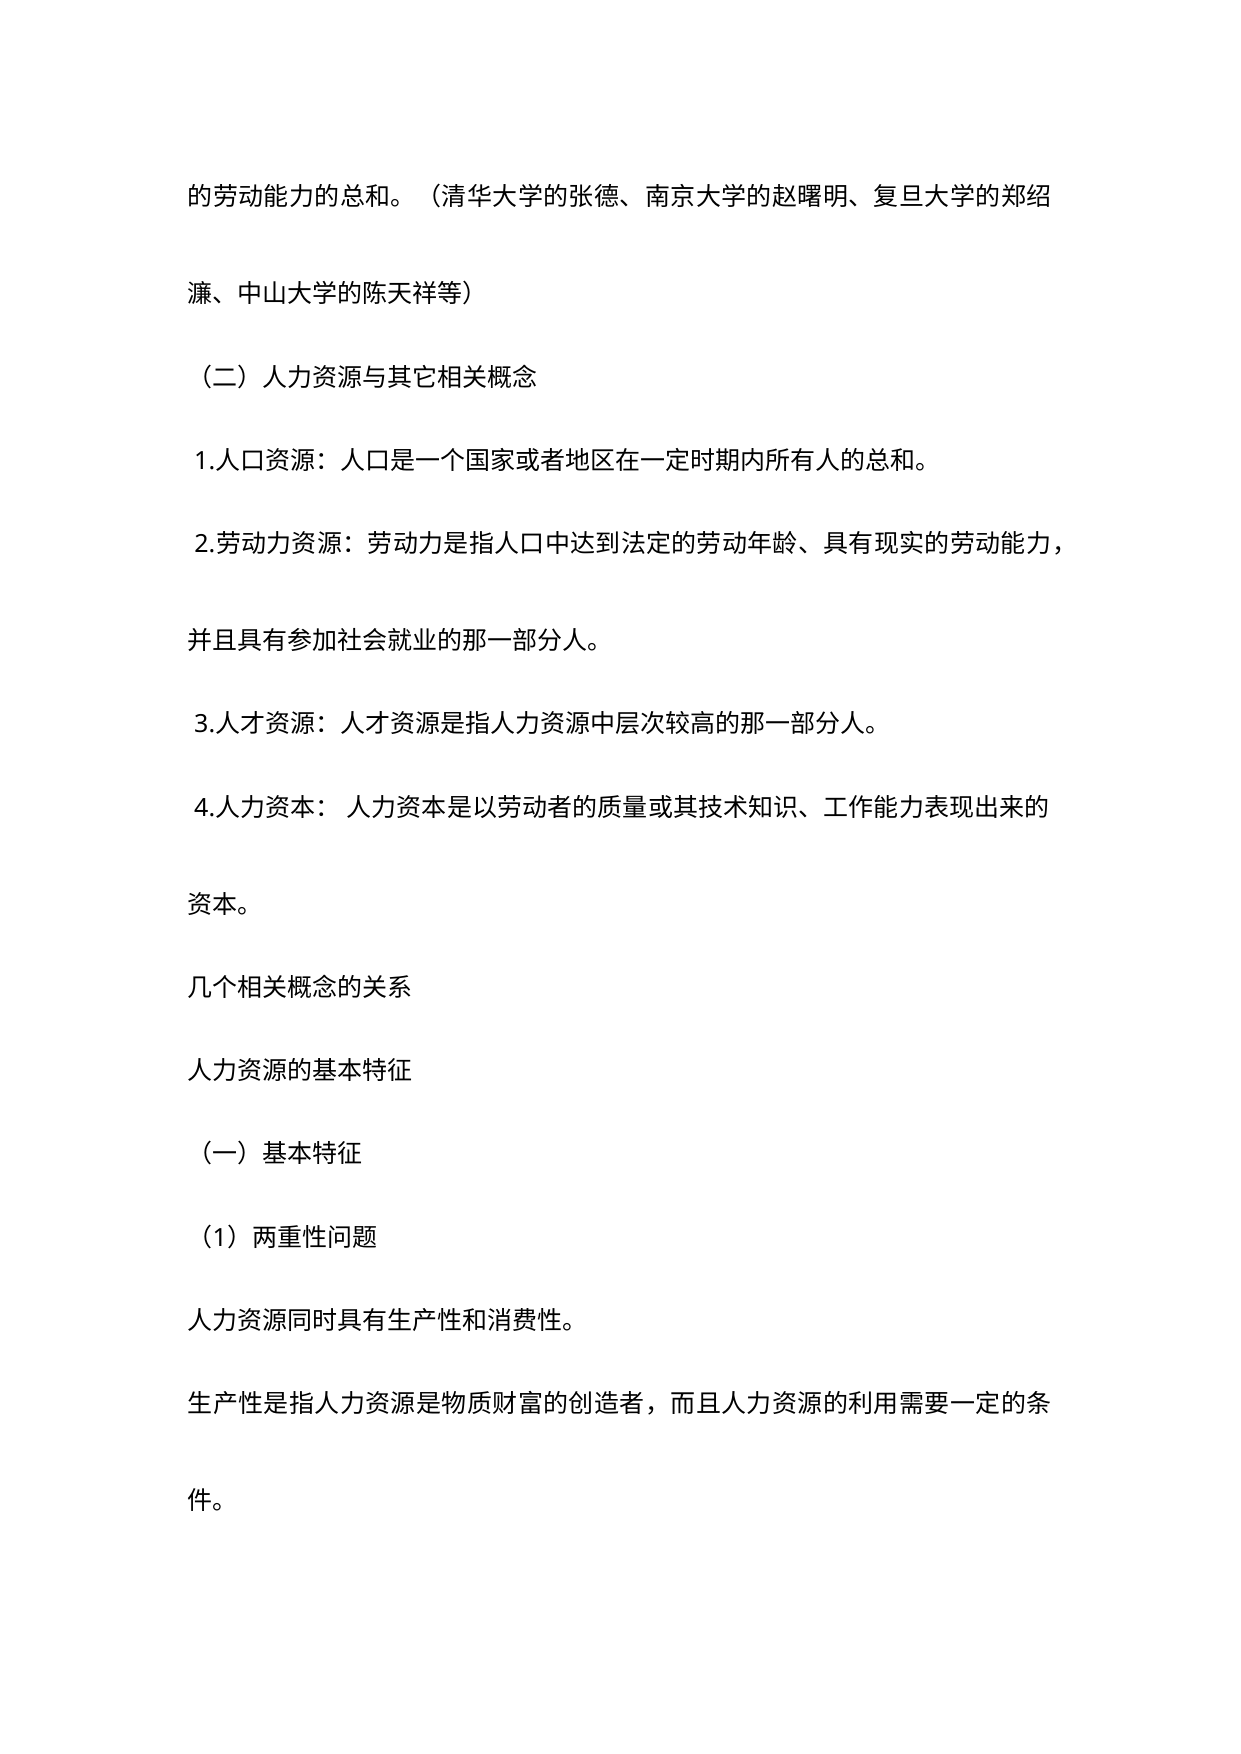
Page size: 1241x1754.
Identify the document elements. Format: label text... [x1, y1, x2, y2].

text 人力资源的基本特征 [187, 1036, 1053, 1101]
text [187, 162, 1053, 324]
text 4.人力资本： 人力资本是以劳动者的质量或其技术知识、工作能力表现出来的资本。 [187, 773, 1053, 935]
text 几个相关概念的关系 [187, 953, 1053, 1018]
text 2.劳动力资源：劳动力是指人口中达到法定的劳动年龄、具有现实的劳动能力，并且具有参加社会就业的那一部分人。 [187, 509, 1053, 671]
text （一）基本特征 [187, 1119, 1053, 1184]
text （二）人力资源与其它相关概念 [187, 343, 1053, 408]
text 1.人口资源：人口是一个国家或者地区在一定时期内所有人的总和。 [187, 426, 1053, 491]
text （1）两重性问题 [187, 1203, 1053, 1268]
text 生产性是指人力资源是物质财富的创造者，而且人力资源的利用需要一定的条件。 [187, 1369, 1053, 1531]
text 3.人才资源：人才资源是指人力资源中层次较高的那一部分人。 [187, 689, 1053, 754]
text 人力资源同时具有生产性和消费性。 [187, 1286, 1053, 1351]
